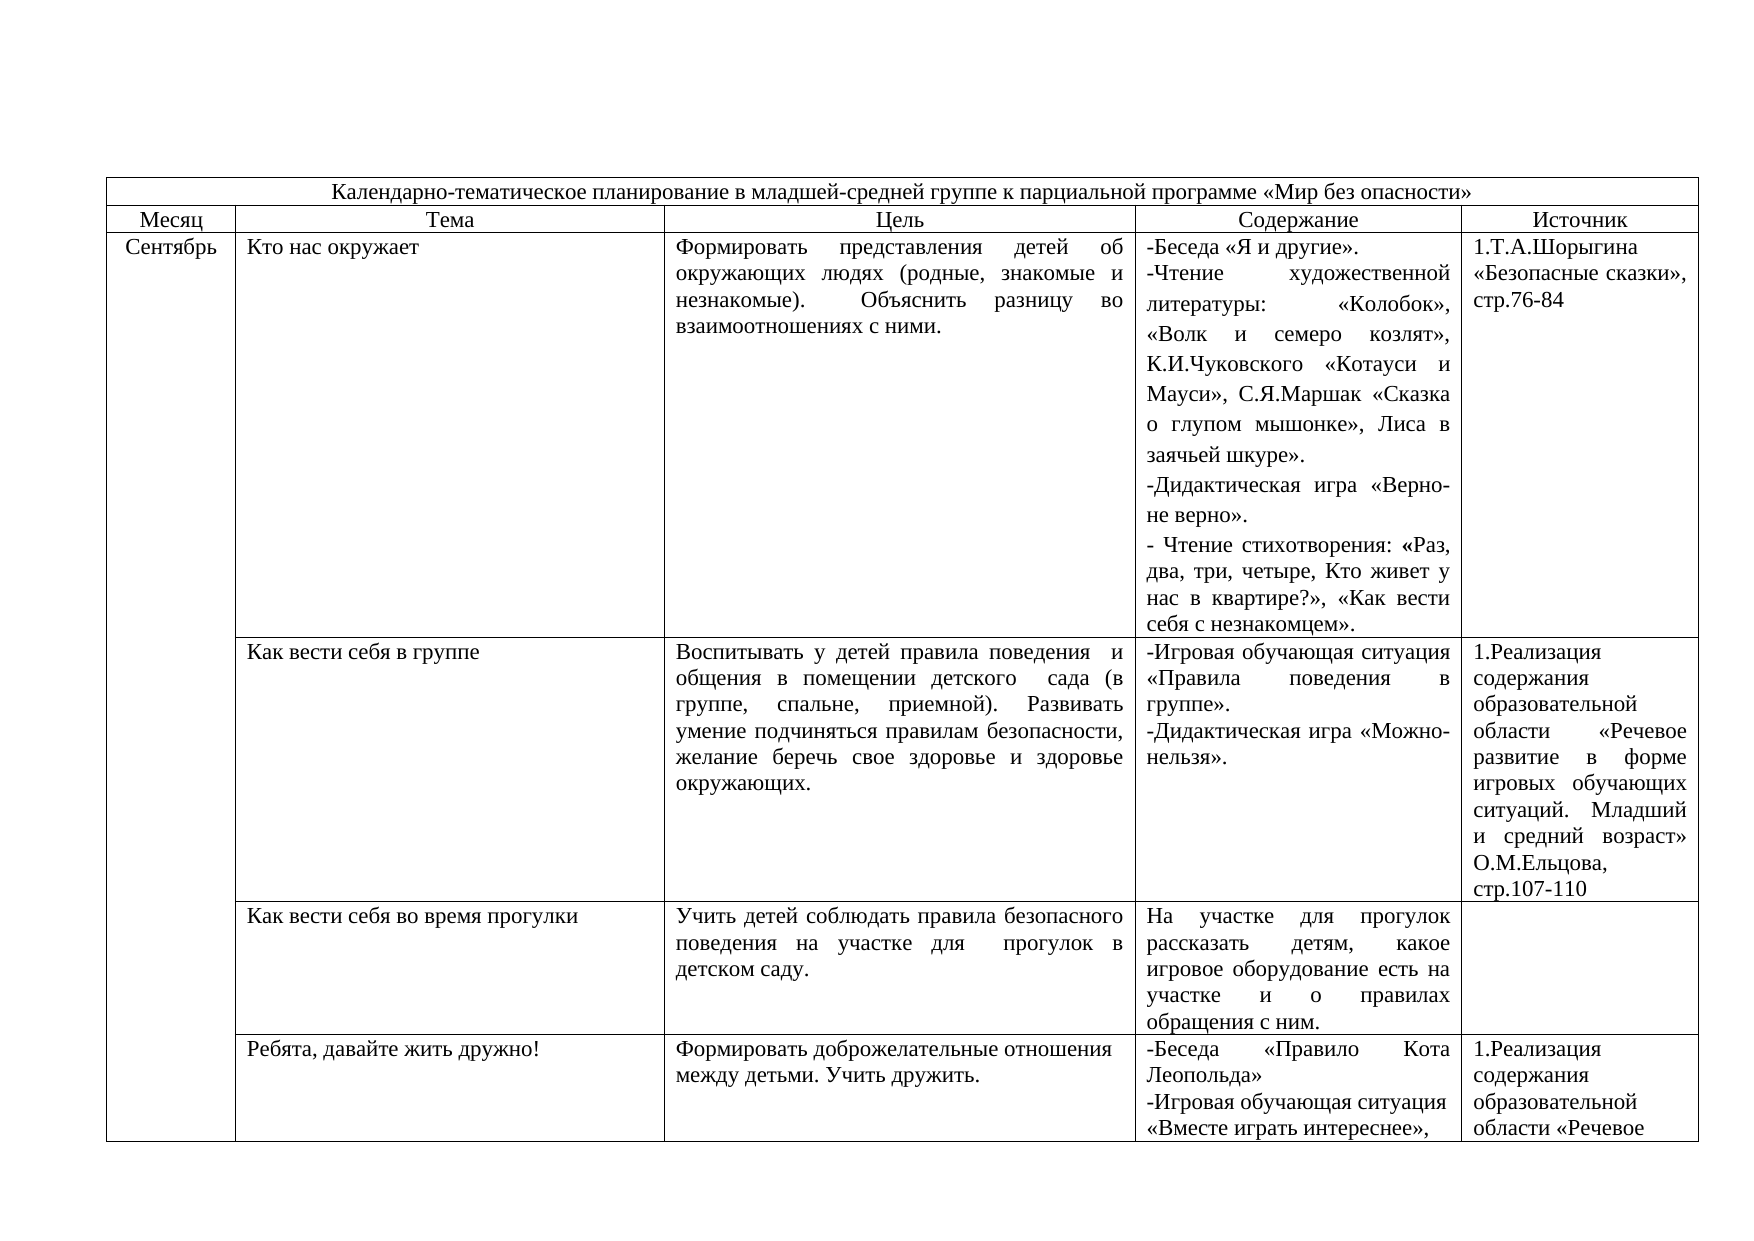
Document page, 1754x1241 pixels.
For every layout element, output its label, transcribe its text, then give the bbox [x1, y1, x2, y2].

table_cell Месяц [107, 206, 235, 232]
table_cell Формировать представления детей об окружающих людях (родные, знакомые и незнакомые). Объяснить разницу во взаимоотношениях с ними. [665, 233, 1135, 637]
table_cell Как вести себя в группе [236, 638, 664, 901]
table_cell -Беседа «Я и другие». -Чтение художественной литературы: «Колобок», «Волк и семеро козлят», К.И.Чуковского «Котауси и Мауси», С.Я.Маршак «Сказка о глупом мышонке», Лиса в заячьей шкуре». -Дидактическая игра «Верно-не верно». - Чтение стихотворения: «Раз, два, три, четыре, Кто живет у нас в квартире?», «Как вести себя с незнакомцем». [1136, 233, 1461, 637]
table_cell Тема [236, 206, 664, 232]
table_cell 1.Т.А.Шорыгина «Безопасные сказки», стр.76-84 [1462, 233, 1698, 637]
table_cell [1462, 1035, 1698, 1141]
table_cell [1462, 902, 1698, 1034]
table_cell Сентябрь [107, 233, 235, 1141]
table_cell 1.Реализация содержания образовательной области «Речевое развитие в форме игровых обучающих ситуаций. Младший и средний возраст» О.М.Ельцова, стр.107-110 [1462, 638, 1698, 901]
table_cell Источник [1462, 206, 1698, 232]
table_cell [236, 1035, 664, 1141]
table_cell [1136, 1035, 1461, 1141]
table_cell На участке для прогулок рассказать детям, какое игровое оборудование есть на участке и о правилах обращения с ним. [1136, 902, 1461, 1034]
table_cell Учить детей соблюдать правила безопасного поведения на участке для прогулок в детском саду. [665, 902, 1135, 1034]
table_cell Цель [665, 206, 1135, 232]
table_cell Воспитывать у детей правила поведения и общения в помещении детского сада (в группе, спальне, приемной). Развивать умение подчиняться правилам безопасности, желание беречь свое здоровье и здоровье окружающих. [665, 638, 1135, 901]
table_cell -Игровая обучающая ситуация «Правила поведения в группе». -Дидактическая игра «Можно-нельзя». [1136, 638, 1461, 901]
table_cell Кто нас окружает [236, 233, 664, 637]
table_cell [665, 1035, 1135, 1141]
table_header Календарно-тематическое планирование в младшей-средней группе к парциальной программе «Мир без опасности» [107, 178, 1698, 204]
table_cell Как вести себя во время прогулки [236, 902, 664, 1034]
table_cell Содержание [1136, 206, 1461, 232]
